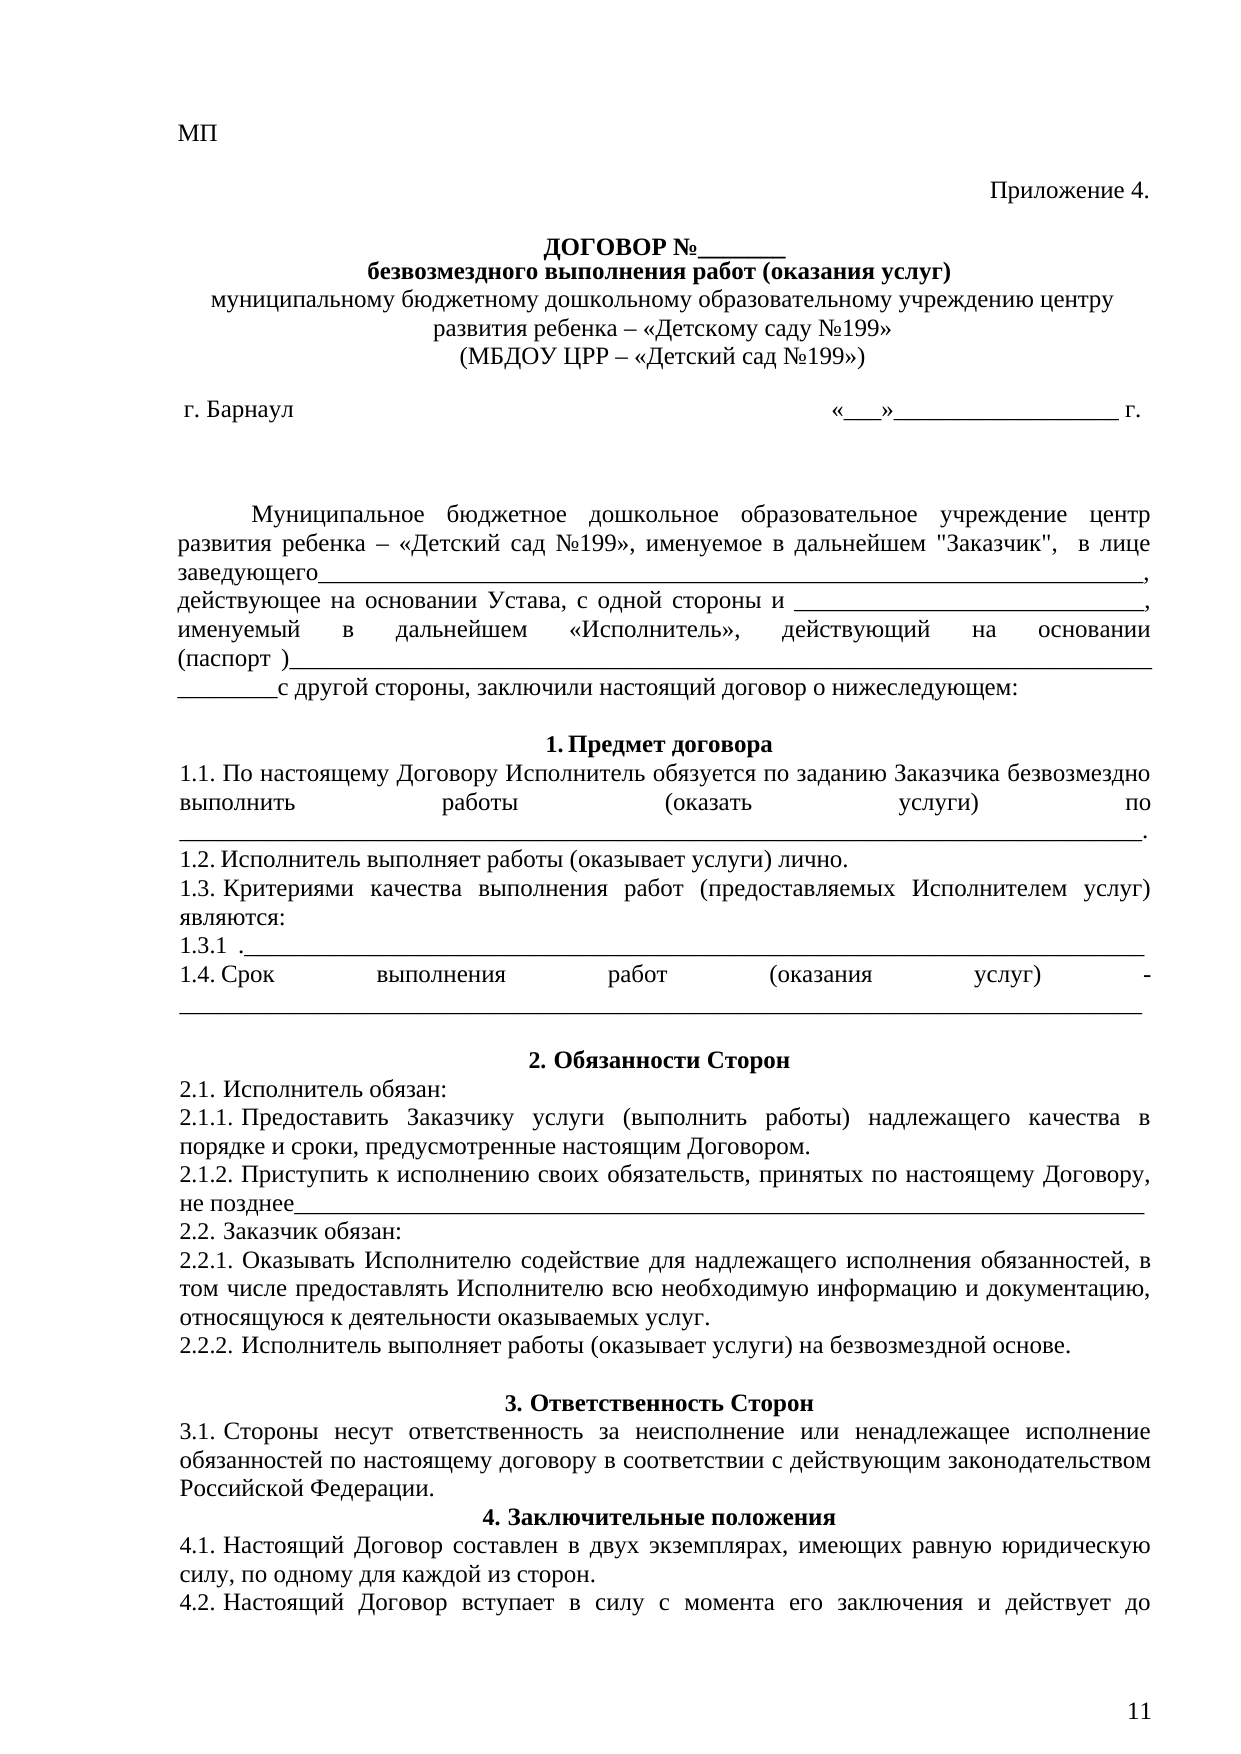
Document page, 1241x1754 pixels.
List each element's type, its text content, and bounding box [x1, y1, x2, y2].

list Настоящий Договор составлен в двух экземплярах, имеющих равную юридическую силу, по одному для каждой из сторон. [179, 1531, 1152, 1588]
list Оказывать Исполнителю содействие для надлежащего исполнения обязанностей, в том числе предоставлять Исполнителю всю необходимую информацию и документацию, относящуюся к деятельности оказываемых услуг. [179, 1245, 1152, 1331]
list Ответственность Сторон [177, 1388, 1141, 1417]
list Стороны несут ответственность за неисполнение или ненадлежащее исполнение обязанностей по настоящему договору в соответствии с действующим законодательством Российской Федерации. [179, 1417, 1152, 1502]
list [179, 1588, 1152, 1616]
text Приложение 4. [179, 175, 1149, 204]
list Критериями качества выполнения работ (предоставляемых Исполнителем услуг) являются: [179, 873, 1152, 931]
list Предоставить Заказчику услуги (выполнить работы) надлежащего качества в порядке и сроки, предусмотренные настоящим Договором. [179, 1103, 1152, 1160]
list Обязанности Сторон [177, 1046, 1141, 1074]
text (МБДОУ ЦРР – «Детский сад №199») [177, 341, 1147, 370]
text г. Барнаул «___»__________________ г. [177, 399, 1141, 445]
list Заключительные положения [177, 1502, 1141, 1531]
list .________________________________________________________________________ [179, 931, 1152, 959]
list Предмет договора [177, 729, 1141, 758]
text Муниципальное бюджетное дошкольное образовательное учреждение центр развития ребенка – «Детский сад №199», именуемое в дальнейшем "Заказчик", в лице заведующего__________________________________________________________________, действующее на основании Устава, с одной стороны и ____________________________, именуемый в дальнейшем «Исполнитель», действующий на основании (паспорт )_____________________________________________________________________________с другой стороны, заключили настоящий договор о нижеследующем: [177, 499, 1152, 701]
text муниципальному бюджетному дошкольному образовательному учреждению центру развития ребенка – «Детскому саду №199» [177, 284, 1147, 341]
list Приступить к исполнению своих обязательств, принятых по настоящему Договору, не позднее____________________________________________________________________ [179, 1160, 1152, 1217]
list По настоящему Договору Исполнитель обязуется по заданию Заказчика безвозмездно выполнить работы (оказать услуги) по _____________________________________________________________________________. [179, 758, 1152, 844]
text ДОГОВОР №_______ [179, 232, 1149, 261]
list Заказчик обязан: [179, 1217, 1152, 1245]
list Исполнитель выполняет работы (оказывает услуги) лично. [179, 844, 1152, 873]
text МП [177, 118, 1152, 147]
text безвозмездного выполнения работ (оказания услуг) [177, 261, 1141, 284]
list Исполнитель обязан: [179, 1074, 1152, 1103]
list Срок выполнения работ (оказания услуг) -_____________________________________________________________________________ [179, 959, 1152, 1017]
list Исполнитель выполняет работы (оказывает услуги) на безвозмездной основе. [179, 1331, 1152, 1359]
